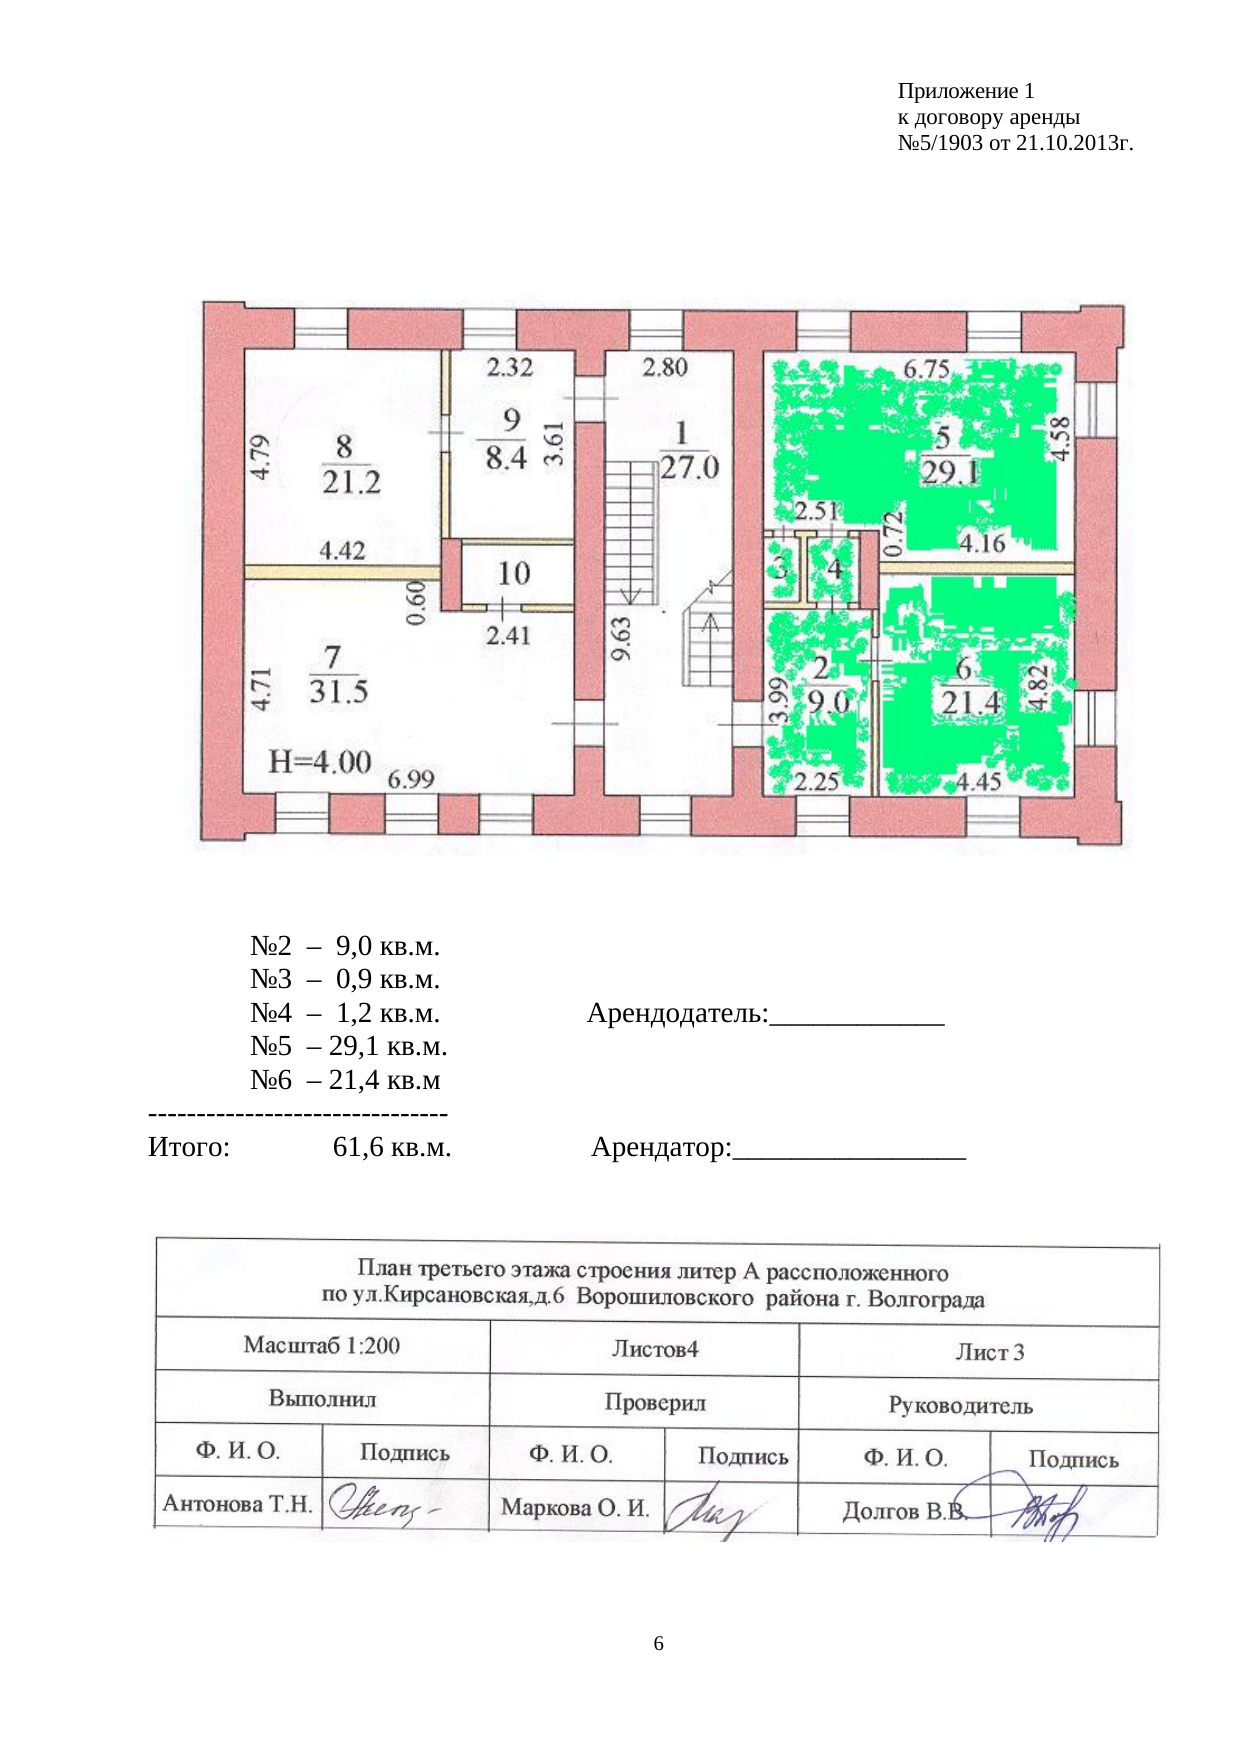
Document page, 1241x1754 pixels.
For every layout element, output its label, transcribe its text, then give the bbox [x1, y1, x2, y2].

subtitle №3 – 0,9 кв.м. [148, 961, 1169, 995]
text №5/1903 от 21.10.2013г. [877, 129, 1169, 156]
text №5 – 29,1 кв.м. [148, 1028, 1169, 1062]
text Приложение 1 [877, 77, 1169, 103]
subtitle №2 – 9,0 кв.м. [148, 928, 1169, 961]
text ------------------------------- [148, 1096, 1169, 1129]
text к договору аренды [877, 103, 1169, 129]
text Итого: 61,6 кв.м. Арендатор:________________ [148, 1129, 1169, 1163]
text №6 – 21,4 кв.м [148, 1062, 1169, 1096]
text №4 – 1,2 кв.м. Арендодатель:____________ [148, 995, 1169, 1028]
picture [183, 290, 1134, 856]
picture [147, 1229, 1167, 1542]
